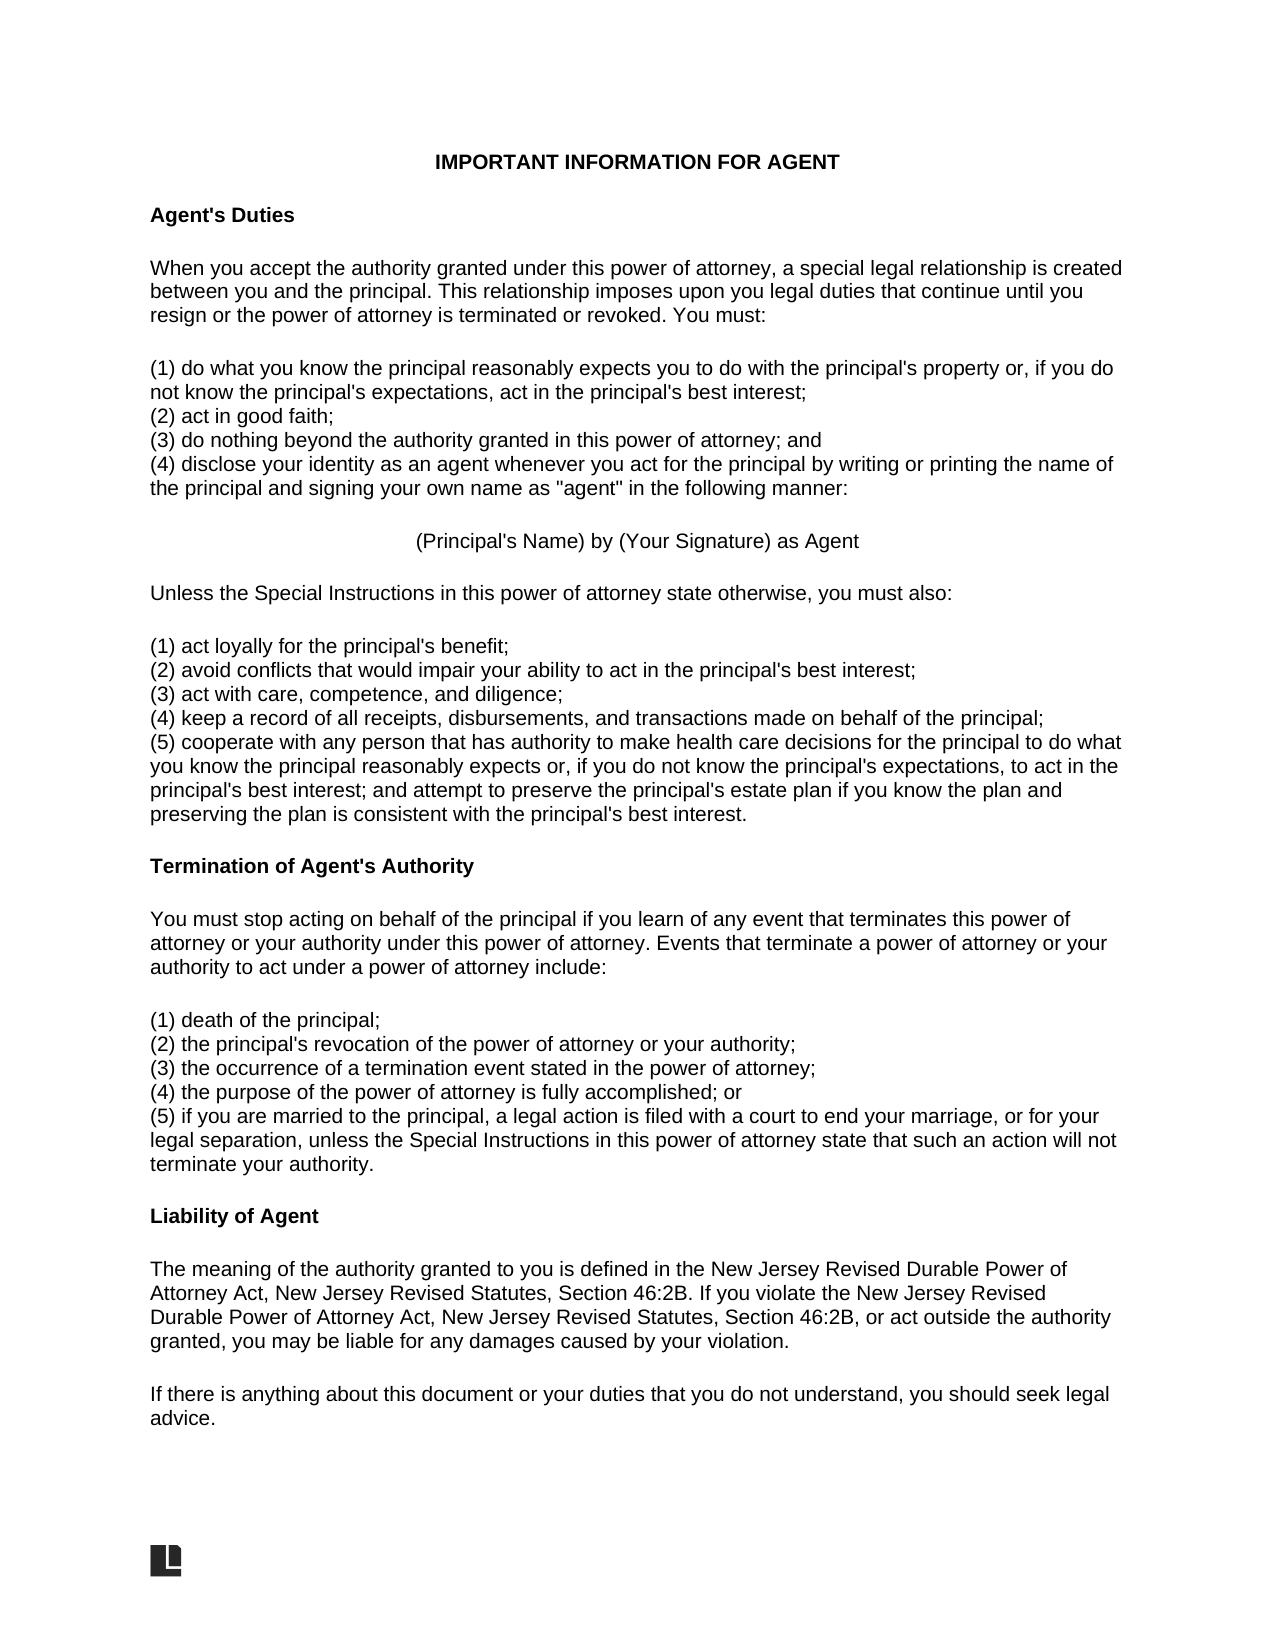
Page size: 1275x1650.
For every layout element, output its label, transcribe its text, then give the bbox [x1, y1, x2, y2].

text (3) the occurrence of a termination event stated in the power of attorney; [150, 1056, 1125, 1079]
picture [150, 1545, 182, 1577]
text (4) disclose your identity as an agent whenever you act for the principal by writing or printing the name of the principal and signing your own name as "agent" in the following manner: [150, 452, 1125, 500]
text (Principal's Name) by (Your Signature) as Agent [150, 528, 1125, 552]
text (3) do nothing beyond the authority granted in this power of attorney; and [150, 428, 1125, 452]
text The meaning of the authority granted to you is defined in the New Jersey Revised Durable Power of Attorney Act, New Jersey Revised Statutes, Section 46:2B. If you violate the New Jersey Revised Durable Power of Attorney Act, New Jersey Revised Statutes, Section 46:2B, or act outside the authority granted, you may be liable for any damages caused by your violation. [150, 1257, 1125, 1353]
text (1) act loyally for the principal's benefit; [150, 634, 1125, 658]
text (5) if you are married to the principal, a legal action is filed with a court to end your marriage, or for your legal separation, unless the Special Instructions in this power of attorney state that such an action will not terminate your authority. [150, 1103, 1125, 1175]
text Unless the Special Instructions in this power of attorney state otherwise, you must also: [150, 581, 1125, 605]
text (2) the principal's revocation of the power of attorney or your authority; [150, 1032, 1125, 1056]
text If there is anything about this document or your duties that you do not understand, you should seek legal advice. [150, 1381, 1125, 1429]
text (1) death of the principal; [150, 1008, 1125, 1032]
text (2) avoid conflicts that would impair your ability to act in the principal's best interest; [150, 658, 1125, 682]
text (5) cooperate with any person that has authority to make health care decisions for the principal to do what you know the principal reasonably expects or, if you do not know the principal's expectations, to act in the principal's best interest; and attempt to preserve the principal's estate plan if you know the plan and preserving the plan is consistent with the principal's best interest. [150, 730, 1125, 826]
text (4) keep a record of all receipts, disbursements, and transactions made on behalf of the principal; [150, 706, 1125, 730]
text (3) act with care, competence, and diligence; [150, 682, 1125, 706]
text When you accept the authority granted under this power of attorney, a special legal relationship is created between you and the principal. This relationship imposes upon you legal duties that continue until you resign or the power of attorney is terminated or revoked. You must: [150, 255, 1125, 327]
text Liability of Agent [150, 1204, 1125, 1228]
text (1) do what you know the principal reasonably expects you to do with the principal's property or, if you do not know the principal's expectations, act in the principal's best interest; [150, 356, 1125, 404]
text IMPORTANT INFORMATION FOR AGENT [150, 150, 1125, 174]
text You must stop acting on behalf of the principal if you learn of any event that terminates this power of attorney or your authority under this power of attorney. Events that terminate a power of attorney or your authority to act under a power of attorney include: [150, 907, 1125, 979]
text Agent's Duties [150, 203, 1125, 227]
text Termination of Agent's Authority [150, 854, 1125, 878]
text (2) act in good faith; [150, 404, 1125, 428]
text (4) the purpose of the power of attorney is fully accomplished; or [150, 1079, 1125, 1103]
